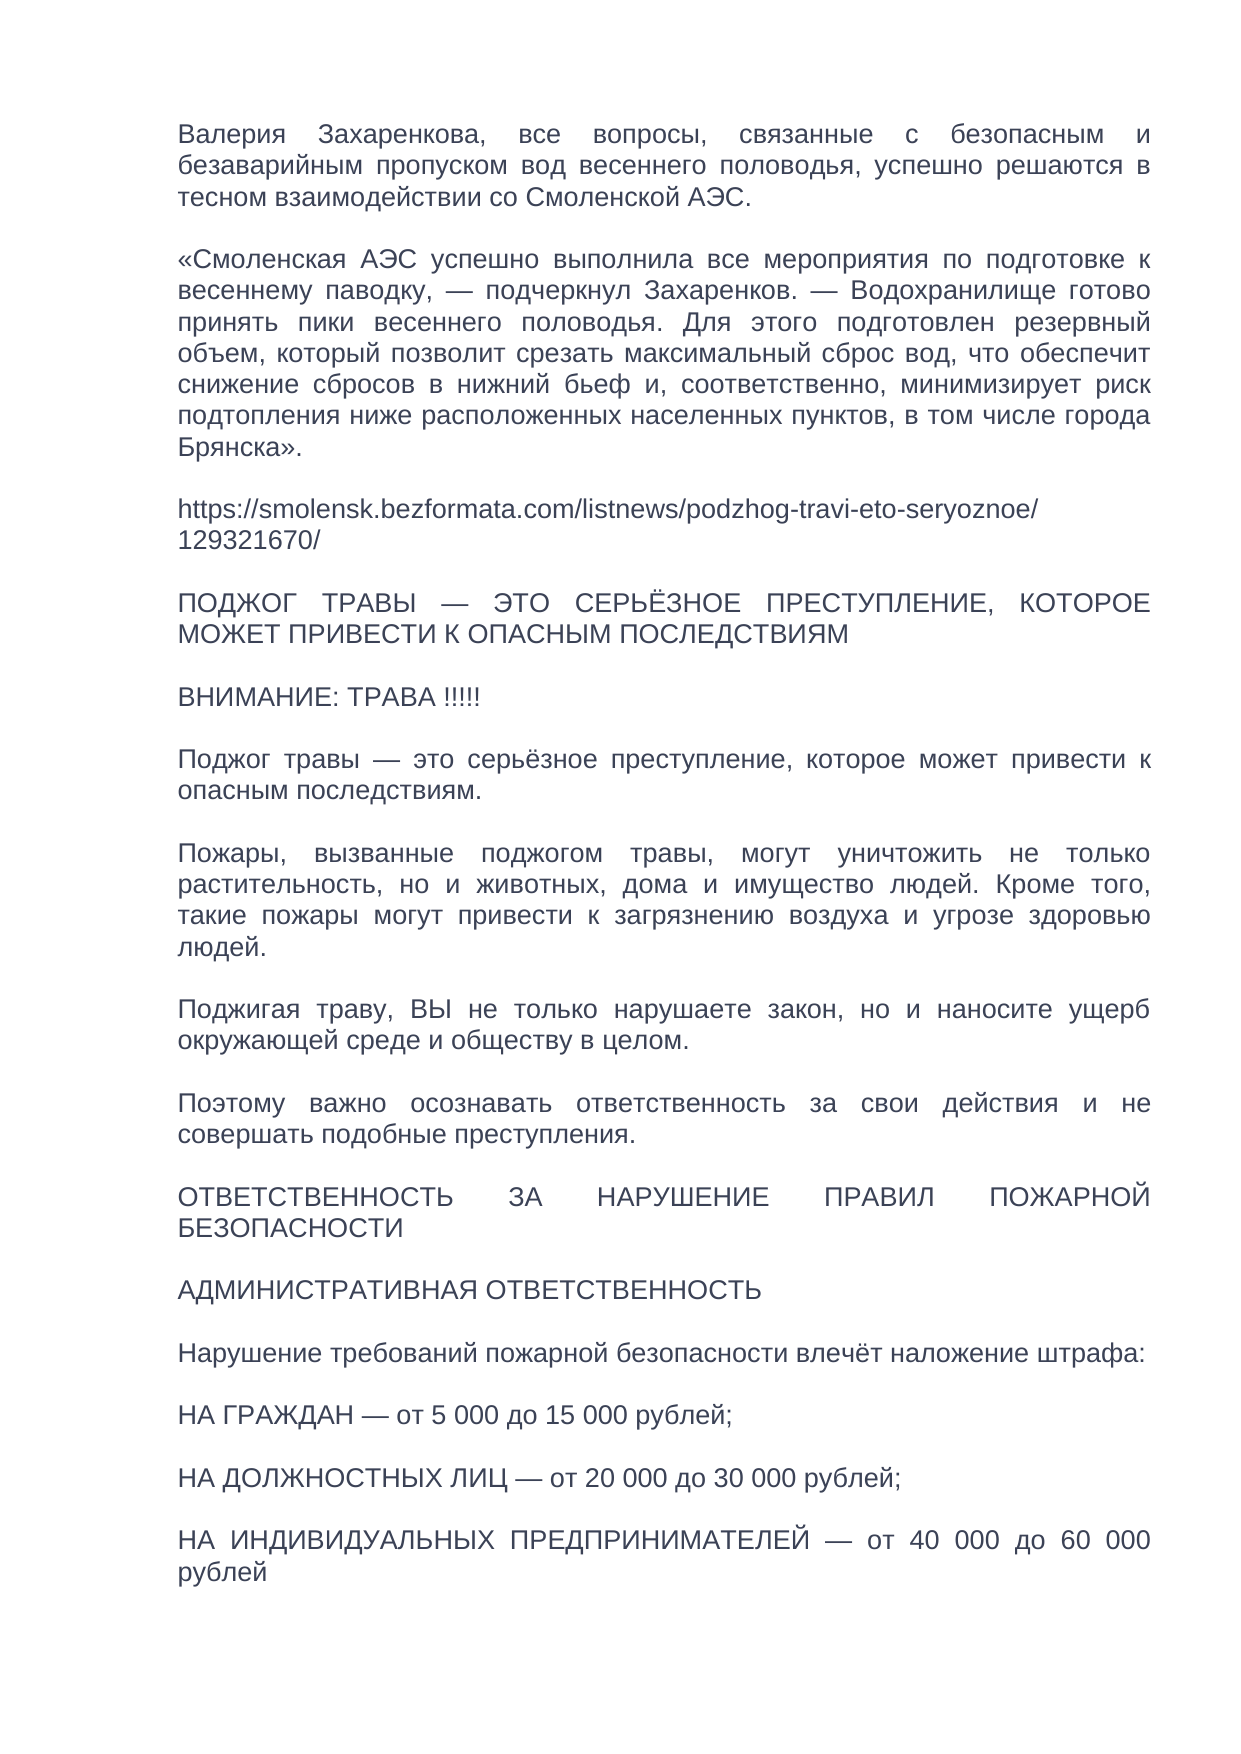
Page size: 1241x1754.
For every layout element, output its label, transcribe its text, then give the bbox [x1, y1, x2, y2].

text ПОДЖОГ ТРАВЫ — ЭТО СЕРЬЁЗНОЕ ПРЕСТУПЛЕНИЕ, КОТОРОЕ МОЖЕТ ПРИВЕСТИ К ОПАСНЫМ ПОСЛЕДСТВИЯМ [177, 587, 1152, 649]
text НА ГРАЖДАН — от 5 000 до 15 000 рублей; [177, 1399, 1152, 1431]
text ВНИМАНИЕ: ТРАВА !!!!! [177, 681, 1152, 712]
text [177, 118, 1152, 212]
text НА ИНДИВИДУАЛЬНЫХ ПРЕДПРИНИМАТЕЛЕЙ — от 40 000 до 60 000 рублей [177, 1524, 1152, 1587]
text https://smolensk.bezformata.com/listnews/podzhog-travi-eto-seryoznoe/129321670/ [177, 493, 1152, 556]
text Поэтому важно осознавать ответственность за свои действия и не совершать подобные преступления. [177, 1087, 1152, 1149]
text АДМИНИСТРАТИВНАЯ ОТВЕТСТВЕННОСТЬ [177, 1274, 1152, 1306]
text «Смоленская АЭС успешно выполнила все мероприятия по подготовке к весеннему паводку, — подчеркнул Захаренков. — Водохранилище готово принять пики весеннего половодья. Для этого подготовлен резервный объем, который позволит срезать максимальный сброс вод, что обеспечит снижение сбросов в нижний бьеф и, соответственно, минимизирует риск подтопления ниже расположенных населенных пунктов, в том числе города Брянска». [177, 243, 1152, 462]
text НА ДОЛЖНОСТНЫХ ЛИЦ — от 20 000 до 30 000 рублей; [177, 1462, 1152, 1493]
text Поджигая траву, ВЫ не только нарушаете закон, но и наносите ущерб окружающей среде и обществу в целом. [177, 993, 1152, 1056]
text Нарушение требований пожарной безопасности влечёт наложение штрафа: [177, 1337, 1152, 1368]
text ОТВЕТСТВЕННОСТЬ ЗА НАРУШЕНИЕ ПРАВИЛ ПОЖАРНОЙ БЕЗОПАСНОСТИ [177, 1181, 1152, 1243]
text Пожары, вызванные поджогом травы, могут уничтожить не только растительность, но и животных, дома и имущество людей. Кроме того, такие пожары могут привести к загрязнению воздуха и угрозе здоровью людей. [177, 837, 1152, 962]
text Поджог травы — это серьёзное преступление, которое может привести к опасным последствиям. [177, 743, 1152, 806]
